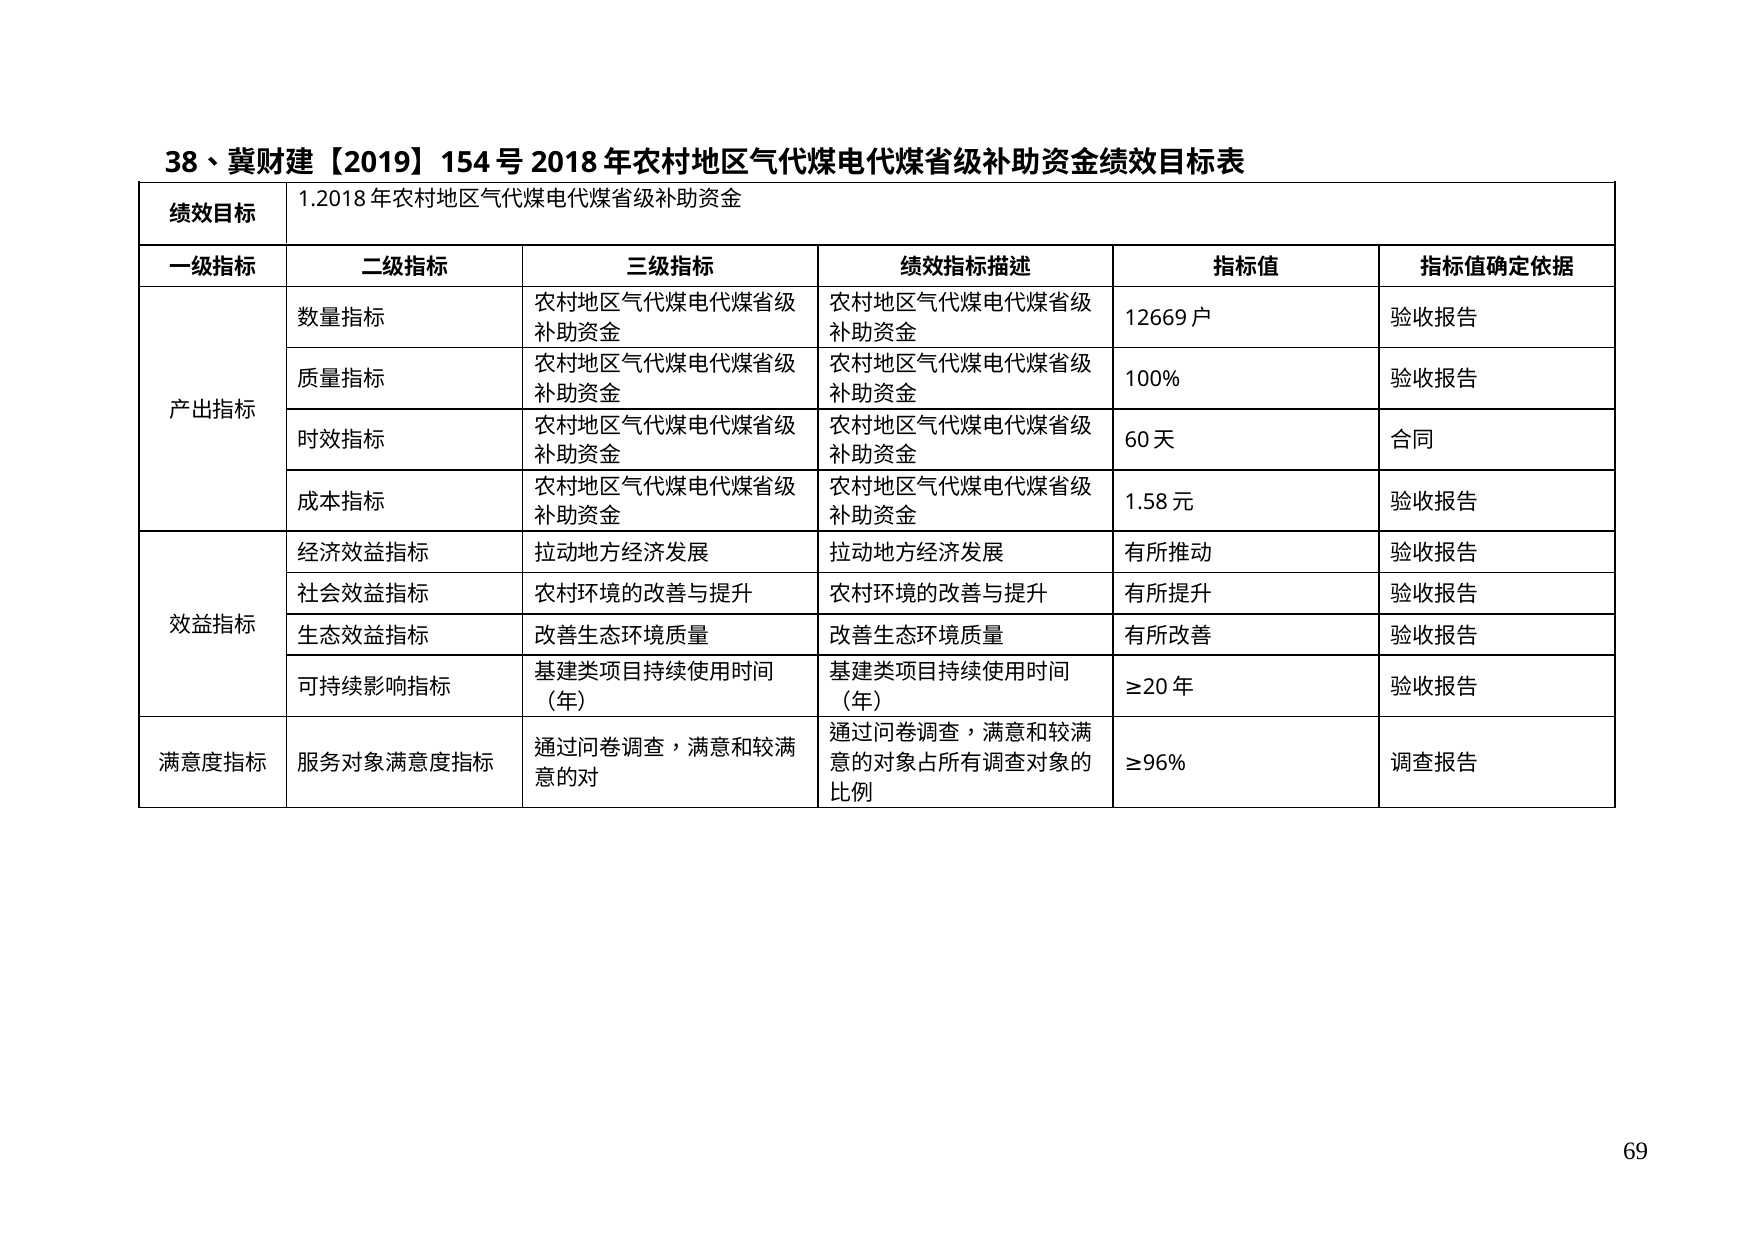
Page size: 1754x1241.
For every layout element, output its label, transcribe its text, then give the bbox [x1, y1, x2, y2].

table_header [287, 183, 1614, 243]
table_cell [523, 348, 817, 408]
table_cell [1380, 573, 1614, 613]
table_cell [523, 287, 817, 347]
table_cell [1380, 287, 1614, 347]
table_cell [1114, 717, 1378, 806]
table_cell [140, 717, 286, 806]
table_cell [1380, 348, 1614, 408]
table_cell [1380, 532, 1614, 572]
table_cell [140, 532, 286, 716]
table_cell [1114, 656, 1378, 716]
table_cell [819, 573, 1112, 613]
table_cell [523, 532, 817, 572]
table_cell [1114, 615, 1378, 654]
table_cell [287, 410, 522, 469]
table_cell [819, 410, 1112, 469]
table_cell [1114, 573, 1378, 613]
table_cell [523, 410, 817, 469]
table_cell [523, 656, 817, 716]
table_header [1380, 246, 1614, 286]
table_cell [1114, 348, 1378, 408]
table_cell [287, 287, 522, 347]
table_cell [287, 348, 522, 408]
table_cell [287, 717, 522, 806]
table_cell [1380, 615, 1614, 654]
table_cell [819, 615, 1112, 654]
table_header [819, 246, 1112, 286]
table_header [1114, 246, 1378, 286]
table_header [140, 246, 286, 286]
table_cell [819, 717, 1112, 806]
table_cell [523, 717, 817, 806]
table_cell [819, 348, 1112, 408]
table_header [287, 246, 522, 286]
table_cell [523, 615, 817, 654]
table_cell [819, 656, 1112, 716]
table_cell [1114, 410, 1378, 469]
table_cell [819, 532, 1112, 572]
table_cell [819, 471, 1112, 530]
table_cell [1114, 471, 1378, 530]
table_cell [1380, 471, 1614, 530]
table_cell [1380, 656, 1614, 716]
text 38、冀财建【2019】154号2018年农村地区气代煤电代煤省级补助资金绩效目标表 [106, 142, 1648, 181]
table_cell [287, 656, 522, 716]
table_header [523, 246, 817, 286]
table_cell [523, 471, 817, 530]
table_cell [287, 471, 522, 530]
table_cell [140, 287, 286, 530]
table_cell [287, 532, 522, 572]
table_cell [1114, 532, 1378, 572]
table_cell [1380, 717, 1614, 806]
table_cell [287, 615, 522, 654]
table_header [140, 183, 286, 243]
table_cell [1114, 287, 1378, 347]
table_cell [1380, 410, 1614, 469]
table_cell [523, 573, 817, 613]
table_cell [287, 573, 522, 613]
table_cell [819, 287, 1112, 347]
